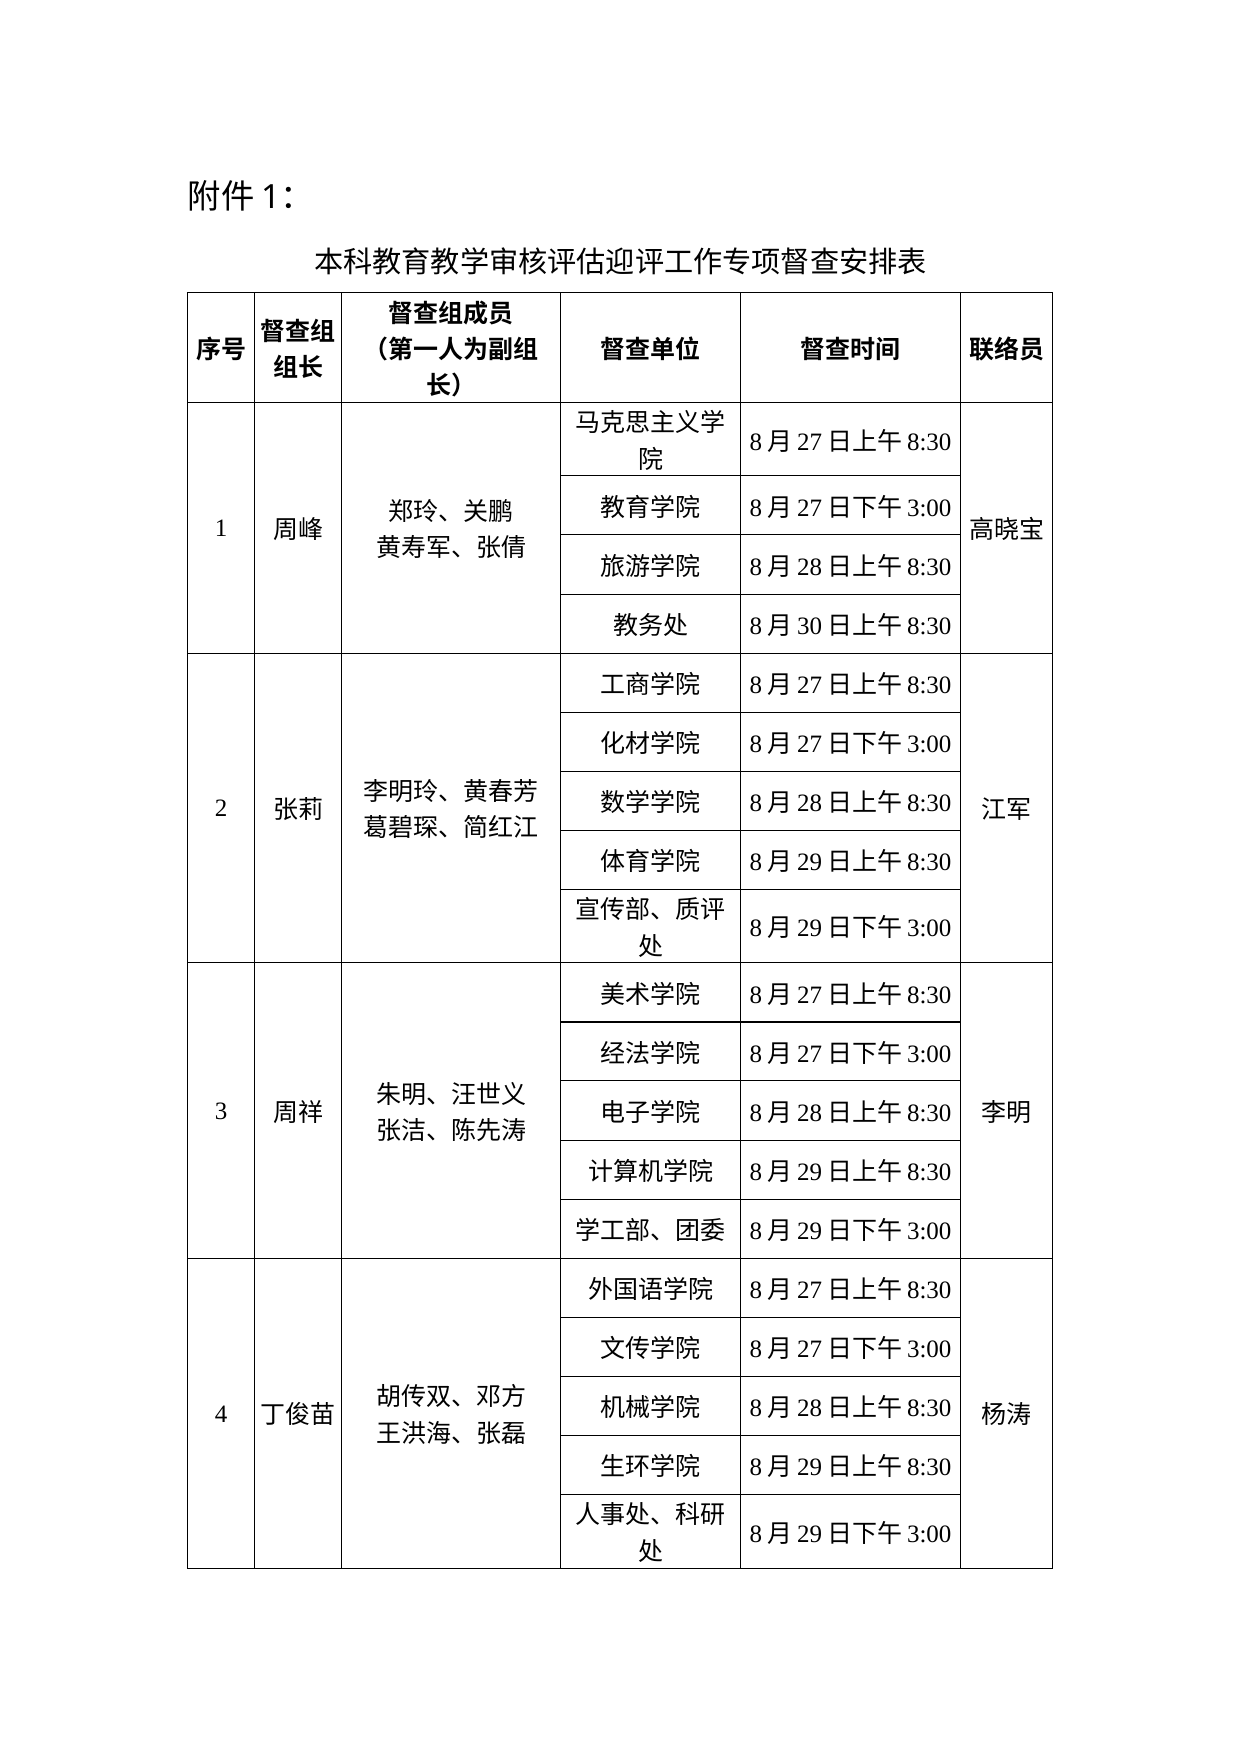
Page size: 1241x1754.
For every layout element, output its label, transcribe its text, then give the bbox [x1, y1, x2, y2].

table_header 督查时间 [741, 293, 960, 402]
table_cell 教育学院 [561, 476, 740, 534]
table_cell 外国语学院 [561, 1259, 740, 1317]
table_cell 张莉 [255, 654, 341, 962]
table_cell 8月29日下午3:00 [741, 1200, 960, 1258]
table_cell 教务处 [561, 595, 740, 652]
table_cell 高晓宝 [961, 403, 1052, 652]
table_cell 工商学院 [561, 654, 740, 712]
table_cell 8月27日上午8:30 [741, 654, 960, 712]
table_cell 8月27日下午3:00 [741, 1318, 960, 1376]
text 本科教育教学审核评估迎评工作专项督查安排表 [187, 227, 1053, 292]
table_cell 郑玲、关鹏 黄寿军、张倩 [342, 403, 560, 652]
table_cell 8月27日下午3:00 [741, 476, 960, 534]
table_cell 经法学院 [561, 1023, 740, 1080]
table_cell 朱明、汪世义 张洁、陈先涛 [342, 963, 560, 1258]
table_cell 马克思主义学院 [561, 403, 740, 475]
table_cell 周峰 [255, 403, 341, 652]
table_cell 8月28日上午8:30 [741, 1377, 960, 1435]
table_cell 8月27日上午8:30 [741, 1259, 960, 1317]
table_cell 美术学院 [561, 963, 740, 1021]
table_cell 8月28日上午8:30 [741, 535, 960, 593]
table_cell 李明玲、黄春芳 葛碧琛、简红江 [342, 654, 560, 962]
table_cell 2 [188, 654, 254, 962]
table_cell 8月29日上午8:30 [741, 1141, 960, 1198]
table_cell 旅游学院 [561, 535, 740, 593]
table_cell 文传学院 [561, 1318, 740, 1376]
table_cell 8月28日上午8:30 [741, 772, 960, 830]
table_header 督查组组长 [255, 293, 341, 402]
table_header 督查单位 [561, 293, 740, 402]
table_cell 机械学院 [561, 1377, 740, 1435]
table_cell 8月30日上午8:30 [741, 595, 960, 652]
table_cell 人事处、科研处 [561, 1495, 740, 1567]
table_cell 丁俊苗 [255, 1259, 341, 1567]
table_cell 计算机学院 [561, 1141, 740, 1198]
table_cell 体育学院 [561, 831, 740, 889]
table_cell 8月29日下午3:00 [741, 1495, 960, 1567]
table_cell 数学学院 [561, 772, 740, 830]
table_cell 周祥 [255, 963, 341, 1258]
table_cell 江军 [961, 654, 1052, 962]
text 附件1： [187, 162, 1053, 227]
table_cell 8月27日上午8:30 [741, 403, 960, 475]
table_cell 1 [188, 403, 254, 652]
table_header 联络员 [961, 293, 1052, 402]
table_cell 8月27日下午3:00 [741, 713, 960, 771]
table_cell 学工部、团委 [561, 1200, 740, 1258]
table_cell 8月29日上午8:30 [741, 831, 960, 889]
table_cell 杨涛 [961, 1259, 1052, 1567]
table_cell 8月28日上午8:30 [741, 1081, 960, 1139]
table_cell 8月27日下午3:00 [741, 1023, 960, 1080]
table_cell 电子学院 [561, 1081, 740, 1139]
table_cell 3 [188, 963, 254, 1258]
table_cell 胡传双、邓方 王洪海、张磊 [342, 1259, 560, 1567]
table_cell 8月29日上午8:30 [741, 1436, 960, 1494]
table_cell 化材学院 [561, 713, 740, 771]
table_cell 4 [188, 1259, 254, 1567]
table_cell 宣传部、质评处 [561, 890, 740, 962]
table_cell 生环学院 [561, 1436, 740, 1494]
table_cell 8月29日下午3:00 [741, 890, 960, 962]
table_cell 李明 [961, 963, 1052, 1258]
table_cell 8月27日上午8:30 [741, 963, 960, 1021]
table_header 督查组成员 （第一人为副组长） [342, 293, 560, 402]
table_header 序号 [188, 293, 254, 402]
